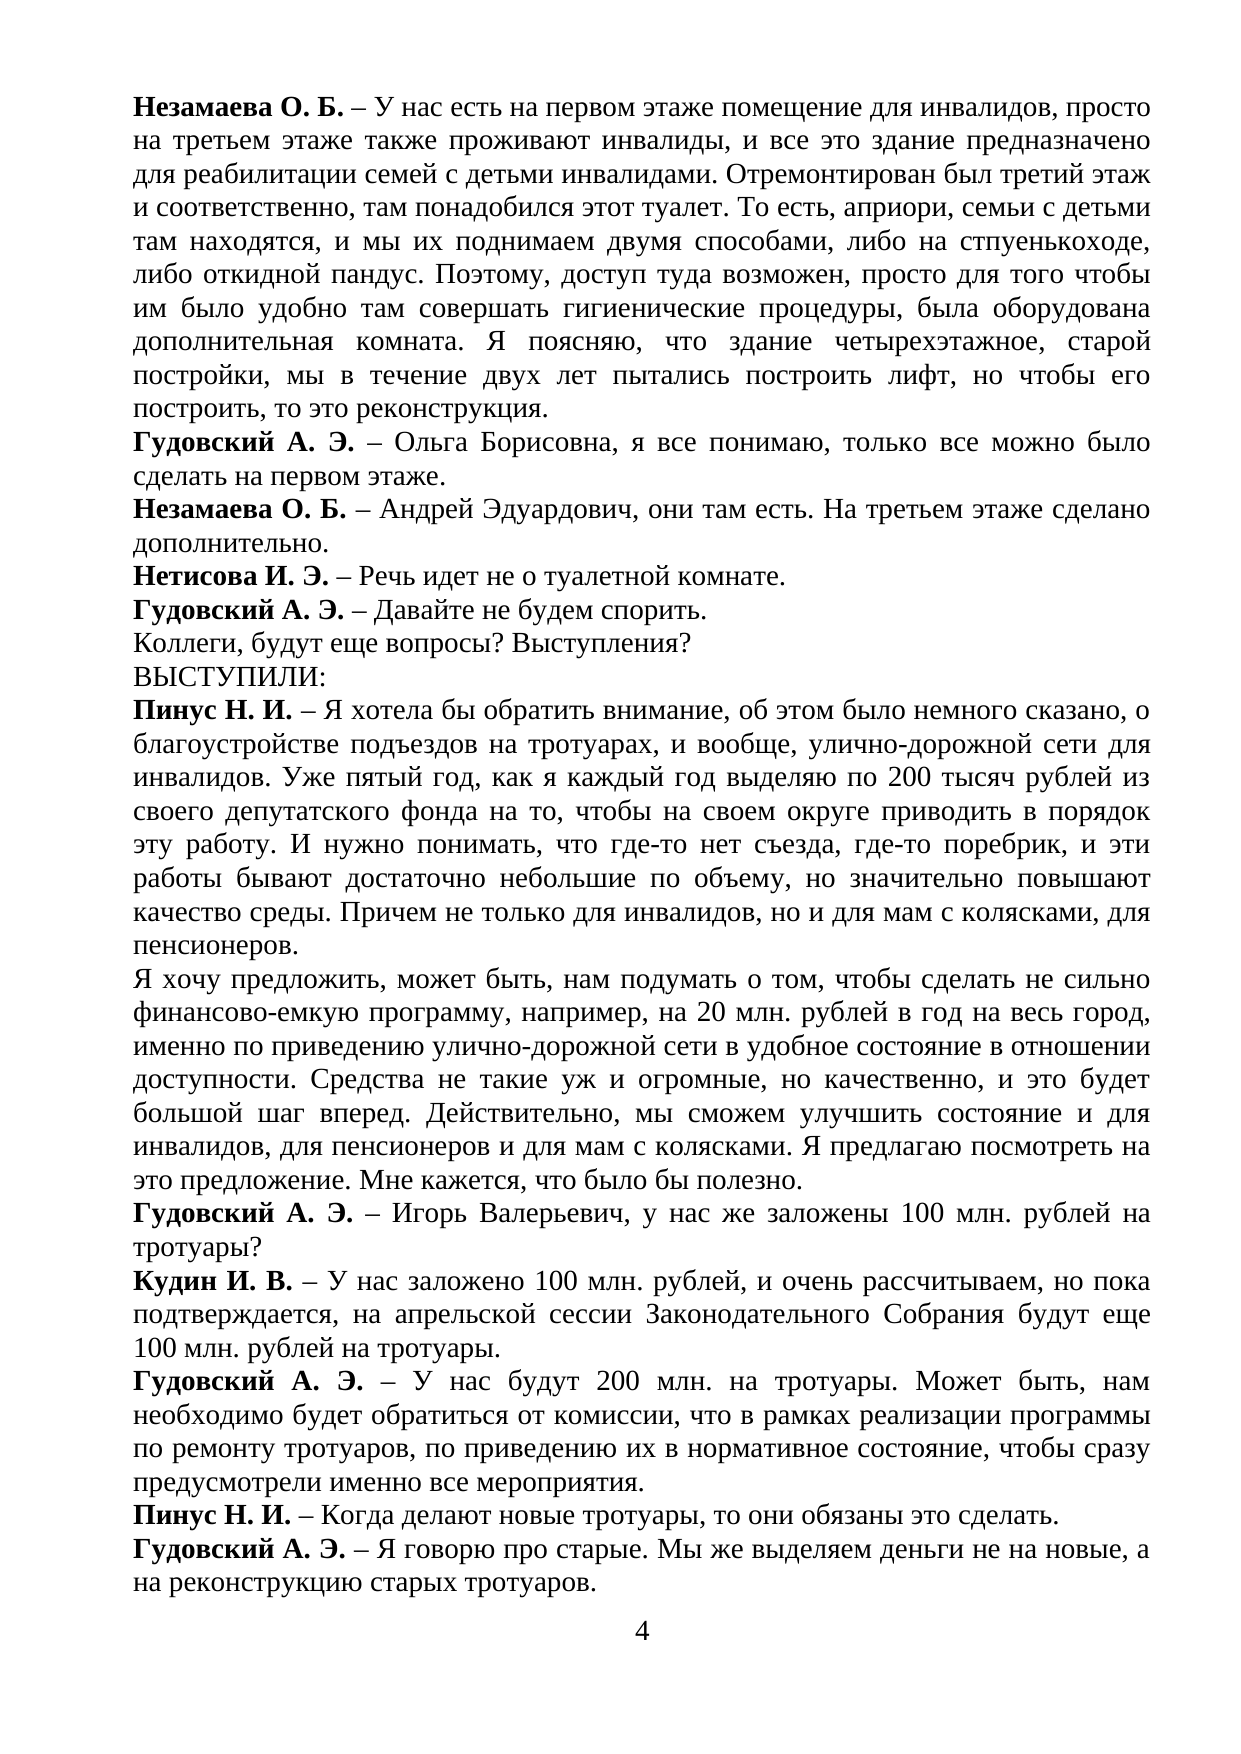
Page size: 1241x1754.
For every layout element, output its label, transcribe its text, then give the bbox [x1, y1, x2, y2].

text Я хочу предложить, может быть, нам подумать о том, чтобы сделать не сильно финансово-емкую программу, например, на 20 млн. рублей в год на весь город, именно по приведению улично-дорожной сети в удобное состояние в отношении доступности. Средства не такие уж и огромные, но качественно, и это будет большой шаг вперед. Действительно, мы сможем улучшить состояние и для инвалидов, для пенсионеров и для мам с колясками. Я предлагаю посмотреть на это предложение. Мне кажется, что было бы полезно. [133, 961, 1152, 1196]
text Нетисова И. Э. – Речь идет не о туалетной комнате. [133, 558, 1152, 592]
text Гудовский А. Э. – Игорь Валерьевич, у нас же заложены 100 млн. рублей на тротуары? [133, 1196, 1152, 1263]
text ВЫСТУПИЛИ: [133, 659, 1152, 692]
text Незамаева О. Б. – Андрей Эдуардович, они там есть. На третьем этаже сделано дополнительно. [133, 491, 1152, 558]
text Коллеги, будут еще вопросы? Выступления? [133, 625, 1152, 659]
text Гудовский А. Э. – У нас будут 200 млн. на тротуары. Может быть, нам необходимо будет обратиться от комиссии, что в рамках реализации программы по ремонту тротуаров, по приведению их в нормативное состояние, чтобы сразу предусмотрели именно все мероприятия. [133, 1363, 1152, 1497]
text Пинус Н. И. – Когда делают новые тротуары, то они обязаны это сделать. [133, 1497, 1152, 1531]
text Гудовский А. Э. – Давайте не будем спорить. [133, 592, 1152, 625]
text Гудовский А. Э. – Я говорю про старые. Мы же выделяем деньги не на новые, а на реконструкцию старых тротуаров. [133, 1531, 1152, 1598]
text Гудовский А. Э. – Ольга Борисовна, я все понимаю, только все можно было сделать на первом этаже. [133, 424, 1152, 491]
text Незамаева О. Б. – У нас есть на первом этаже помещение для инвалидов, просто на третьем этаже также проживают инвалиды, и все это здание предназначено для реабилитации семей с детьми инвалидами. Отремонтирован был третий этаж и соответственно, там понадобился этот туалет. То есть, априори, семьи с детьми там находятся, и мы их поднимаем двумя способами, либо на стпуенькоходе, либо откидной пандус. Поэтому, доступ туда возможен, просто для того чтобы им было удобно там совершать гигиенические процедуры, была оборудована дополнительная комната. Я поясняю, что здание четырехэтажное, старой постройки, мы в течение двух лет пытались построить лифт, но чтобы его построить, то это реконструкция. [133, 89, 1152, 424]
text Кудин И. В. – У нас заложено 100 млн. рублей, и очень рассчитываем, но пока подтверждается, на апрельской сессии Законодательного Собрания будут еще 100 млн. рублей на тротуары. [133, 1263, 1152, 1363]
text Пинус Н. И. – Я хотела бы обратить внимание, об этом было немного сказано, о благоустройстве подъездов на тротуарах, и вообще, улично-дорожной сети для инвалидов. Уже пятый год, как я каждый год выделяю по 200 тысяч рублей из своего депутатского фонда на то, чтобы на своем округе приводить в порядок эту работу. И нужно понимать, что где-то нет съезда, где-то поребрик, и эти работы бывают достаточно небольшие по объему, но значительно повышают качество среды. Причем не только для инвалидов, но и для мам с колясками, для пенсионеров. [133, 692, 1152, 961]
